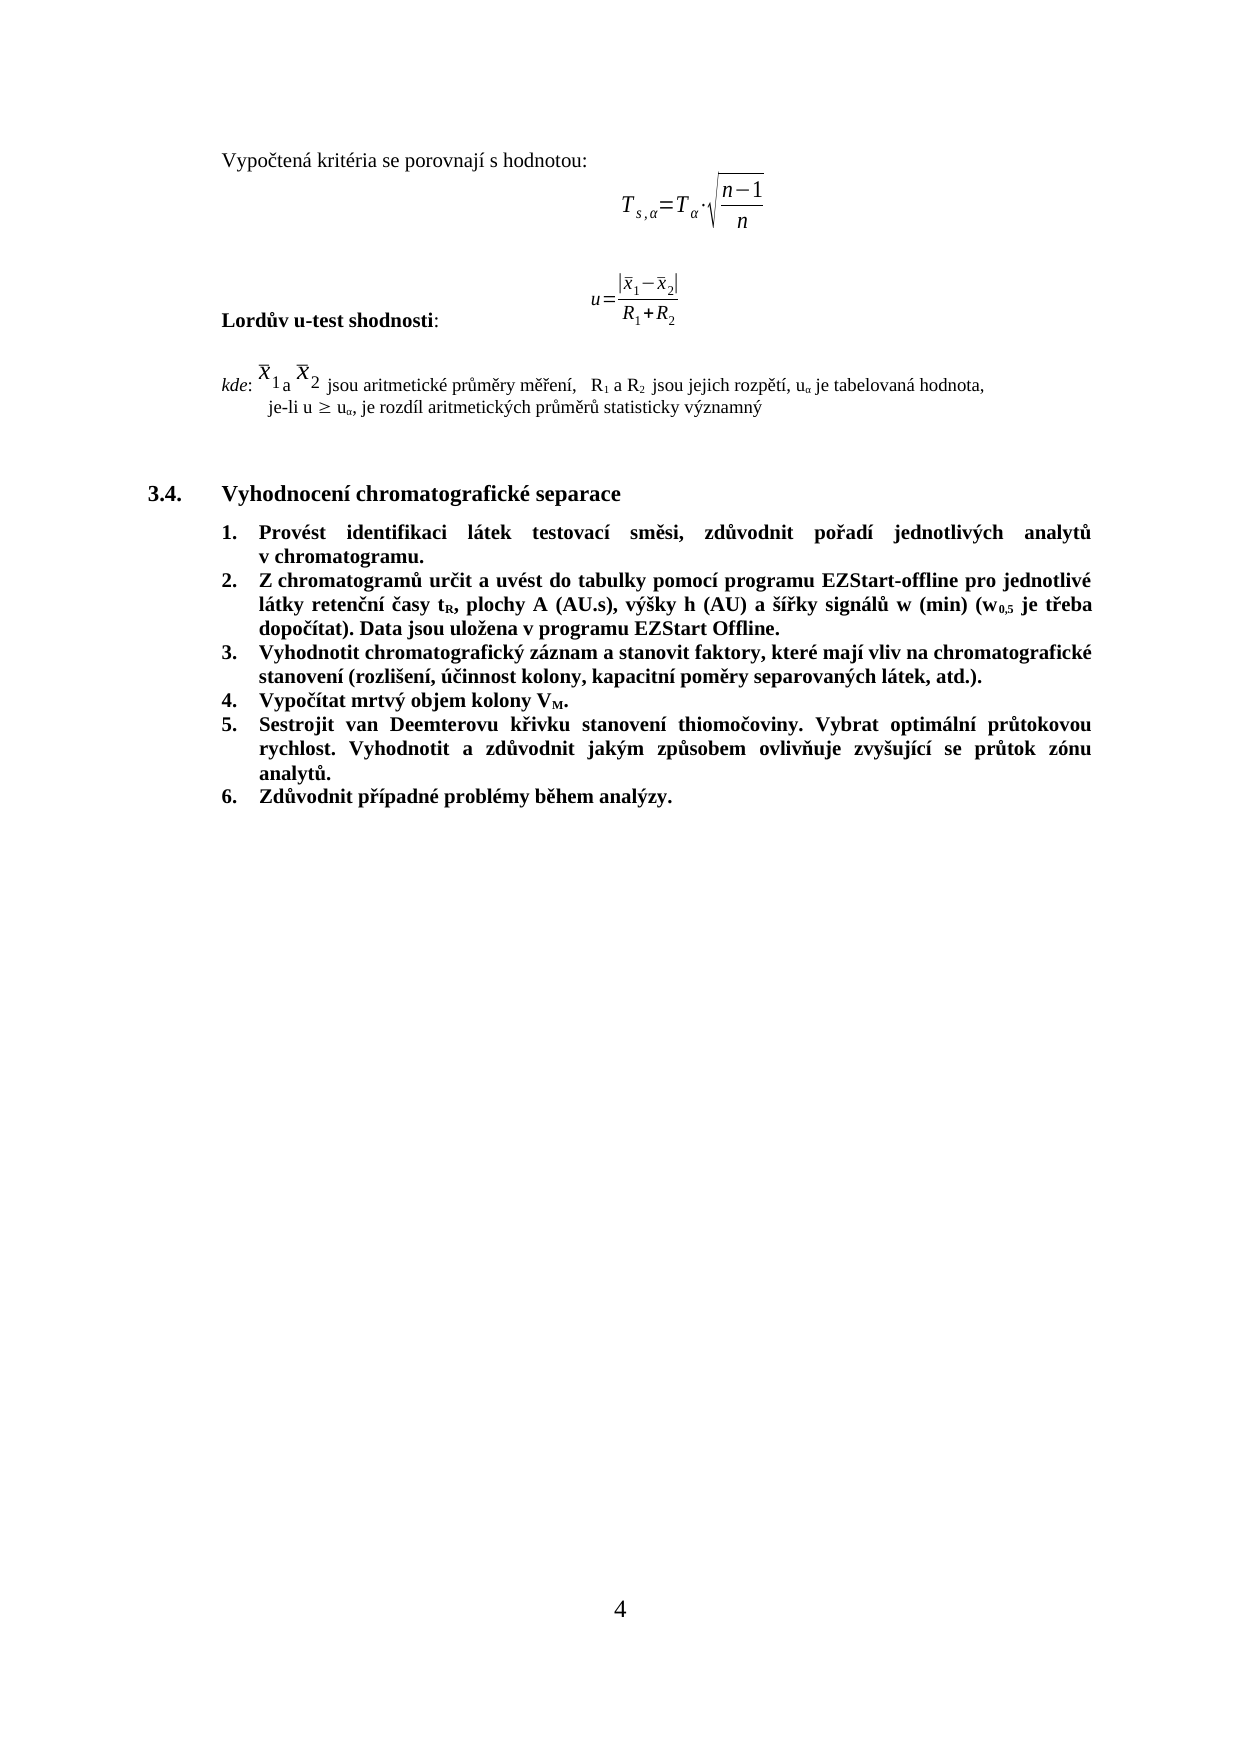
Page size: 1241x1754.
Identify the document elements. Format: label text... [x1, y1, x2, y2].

text kde: a jsou aritmetické průměry měření, R1 a R2 jsou jejich rozpětí, uα je tabelovaná hodnota, [148, 356, 1093, 396]
text 3.4. Vyhodnocení chromatografické separace [148, 480, 1093, 507]
text Lordův u-test shodnosti: [148, 272, 1093, 332]
list Vypočítat mrtvý objem kolony VM. [221, 688, 1093, 712]
text Vypočtená kritéria se porovnají s hodnotou: [148, 148, 1093, 172]
list Sestrojit van Deemterovu křivku stanovení thiomočoviny. Vybrat optimální průtokovou rychlost. Vyhodnotit a zdůvodnit jakým způsobem ovlivňuje zvyšující se průtok zónu analytů. [221, 712, 1093, 784]
list Provést identifikaci látek testovací směsi, zdůvodnit pořadí jednotlivých analytů v chromatogramu. [221, 520, 1093, 568]
list Vyhodnotit chromatografický záznam a stanovit faktory, které mají vliv na chromatografické stanovení (rozlišení, účinnost kolony, kapacitní poměry separovaných látek, atd.). [221, 640, 1093, 688]
list Z chromatogramů určit a uvést do tabulky pomocí programu EZStart-offline pro jednotlivé látky retenční časy tR, plochy A (AU.s), výšky h (AU) a šířky signálů w (min) (w0,5 je třeba dopočítat). Data jsou uložena v programu EZStart Offline. [221, 568, 1093, 640]
text je-li u uα, je rozdíl aritmetických průměrů statisticky významný [148, 396, 1093, 417]
list Zdůvodnit případné problémy během analýzy. [221, 784, 1093, 808]
